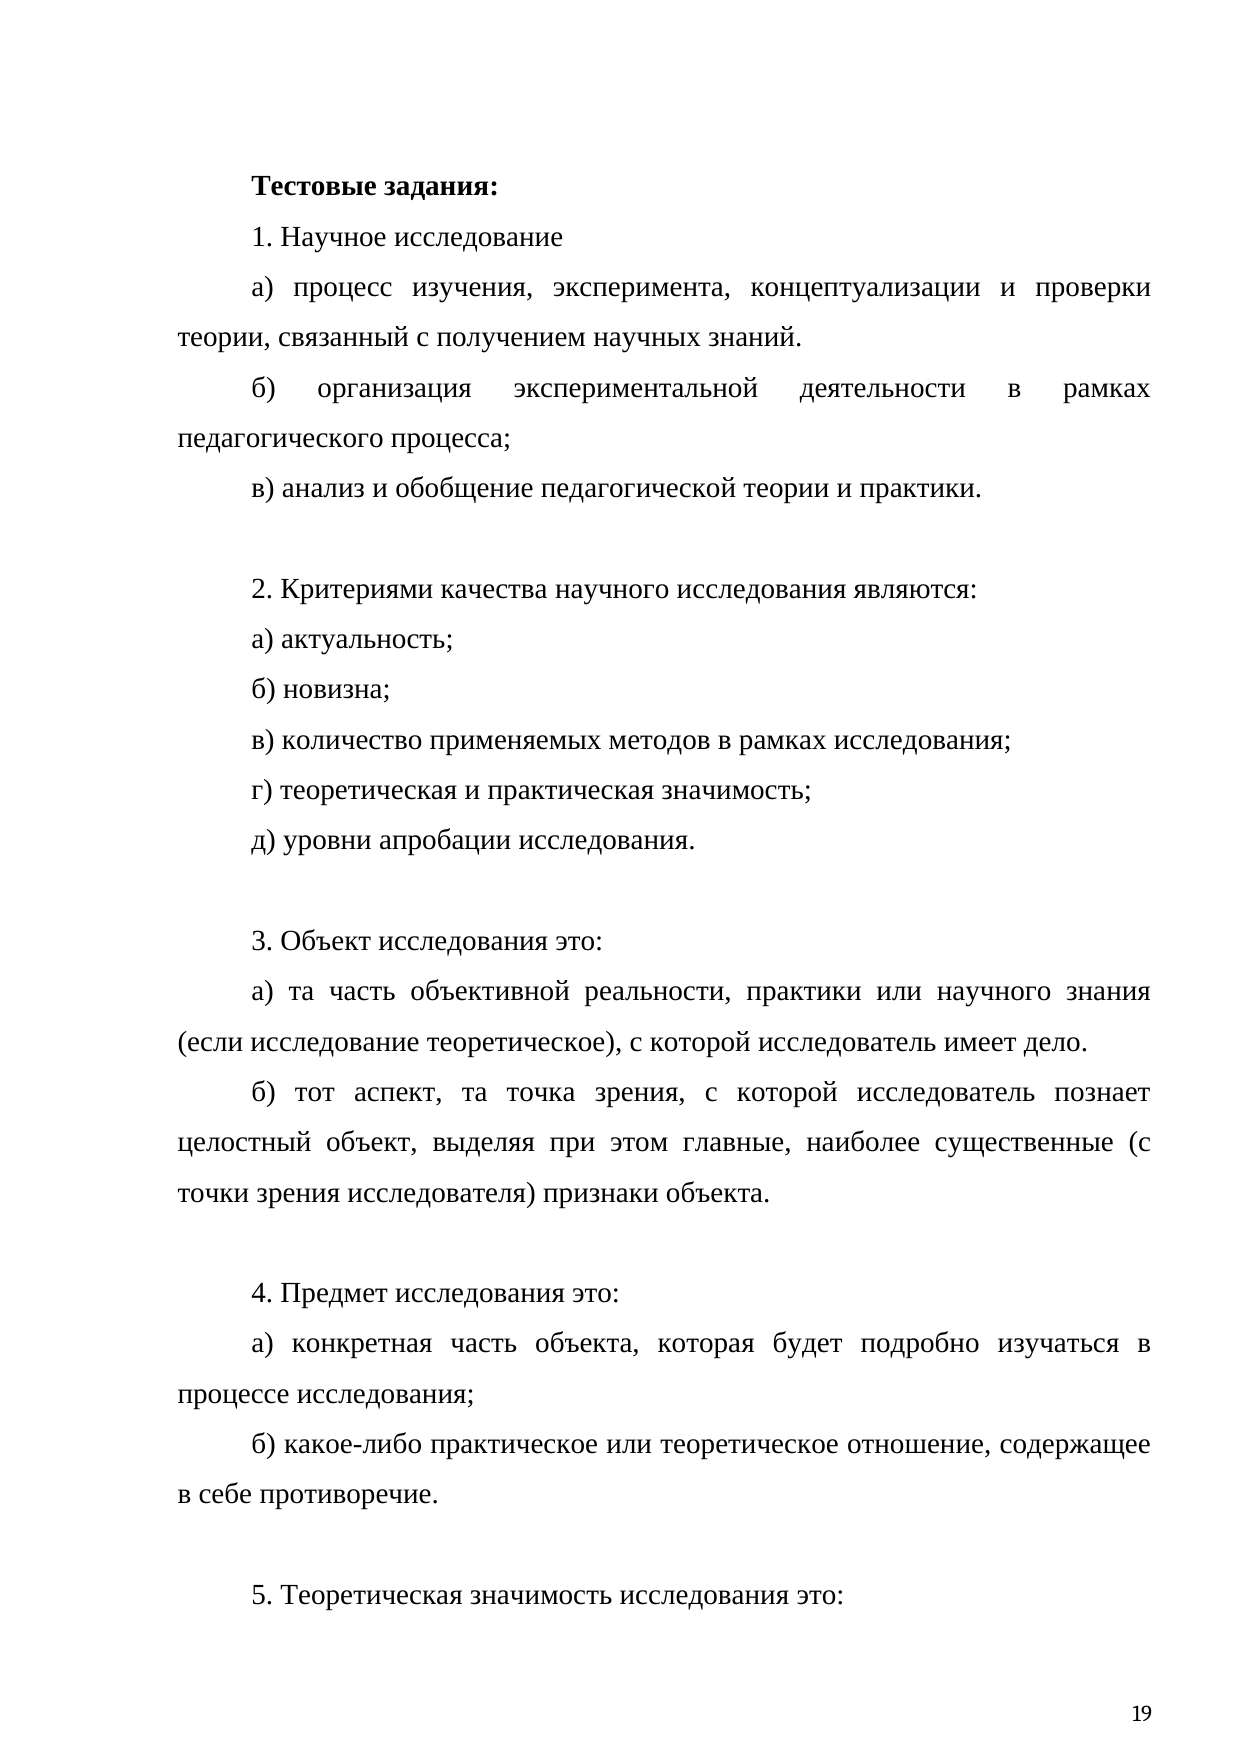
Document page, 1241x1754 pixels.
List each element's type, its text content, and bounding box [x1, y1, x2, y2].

text 1. Научное исследование [177, 219, 1152, 252]
text 4. Предмет исследования это: [177, 1275, 1152, 1309]
text в) анализ и обобщение педагогической теории и практики. [177, 470, 1152, 504]
text б) организация экспериментальной деятельности в рамках педагогического процесса; [177, 370, 1152, 453]
text б) тот аспект, та точка зрения, с которой исследователь познает целостный объект, выделяя при этом главные, наиболее существенные (с точки зрения исследователя) признаки объекта. [177, 1074, 1152, 1208]
text а) актуальность; [177, 621, 1152, 655]
text а) конкретная часть объекта, которая будет подробно изучаться в процессе исследования; [177, 1326, 1152, 1409]
text б) новизна; [177, 672, 1152, 705]
text 2. Критериями качества научного исследования являются: [177, 571, 1152, 604]
text 5. Теоретическая значимость исследования это: [177, 1577, 1152, 1611]
text 3. Объект исследования это: [177, 923, 1152, 957]
text б) какое-либо практическое или теоретическое отношение, содержащее в себе противоречие. [177, 1426, 1152, 1510]
text д) уровни апробации исследования. [177, 822, 1152, 856]
text а) процесс изучения, эксперимента, концептуализации и проверки теории, связанный с получением научных знаний. [177, 269, 1152, 353]
text а) та часть объективной реальности, практики или научного знания (если исследование теоретическое), с которой исследователь имеет дело. [177, 973, 1152, 1057]
text в) количество применяемых методов в рамках исследования; [177, 722, 1152, 755]
text г) теоретическая и практическая значимость; [177, 772, 1152, 806]
text Тестовые задания: [177, 168, 1152, 202]
